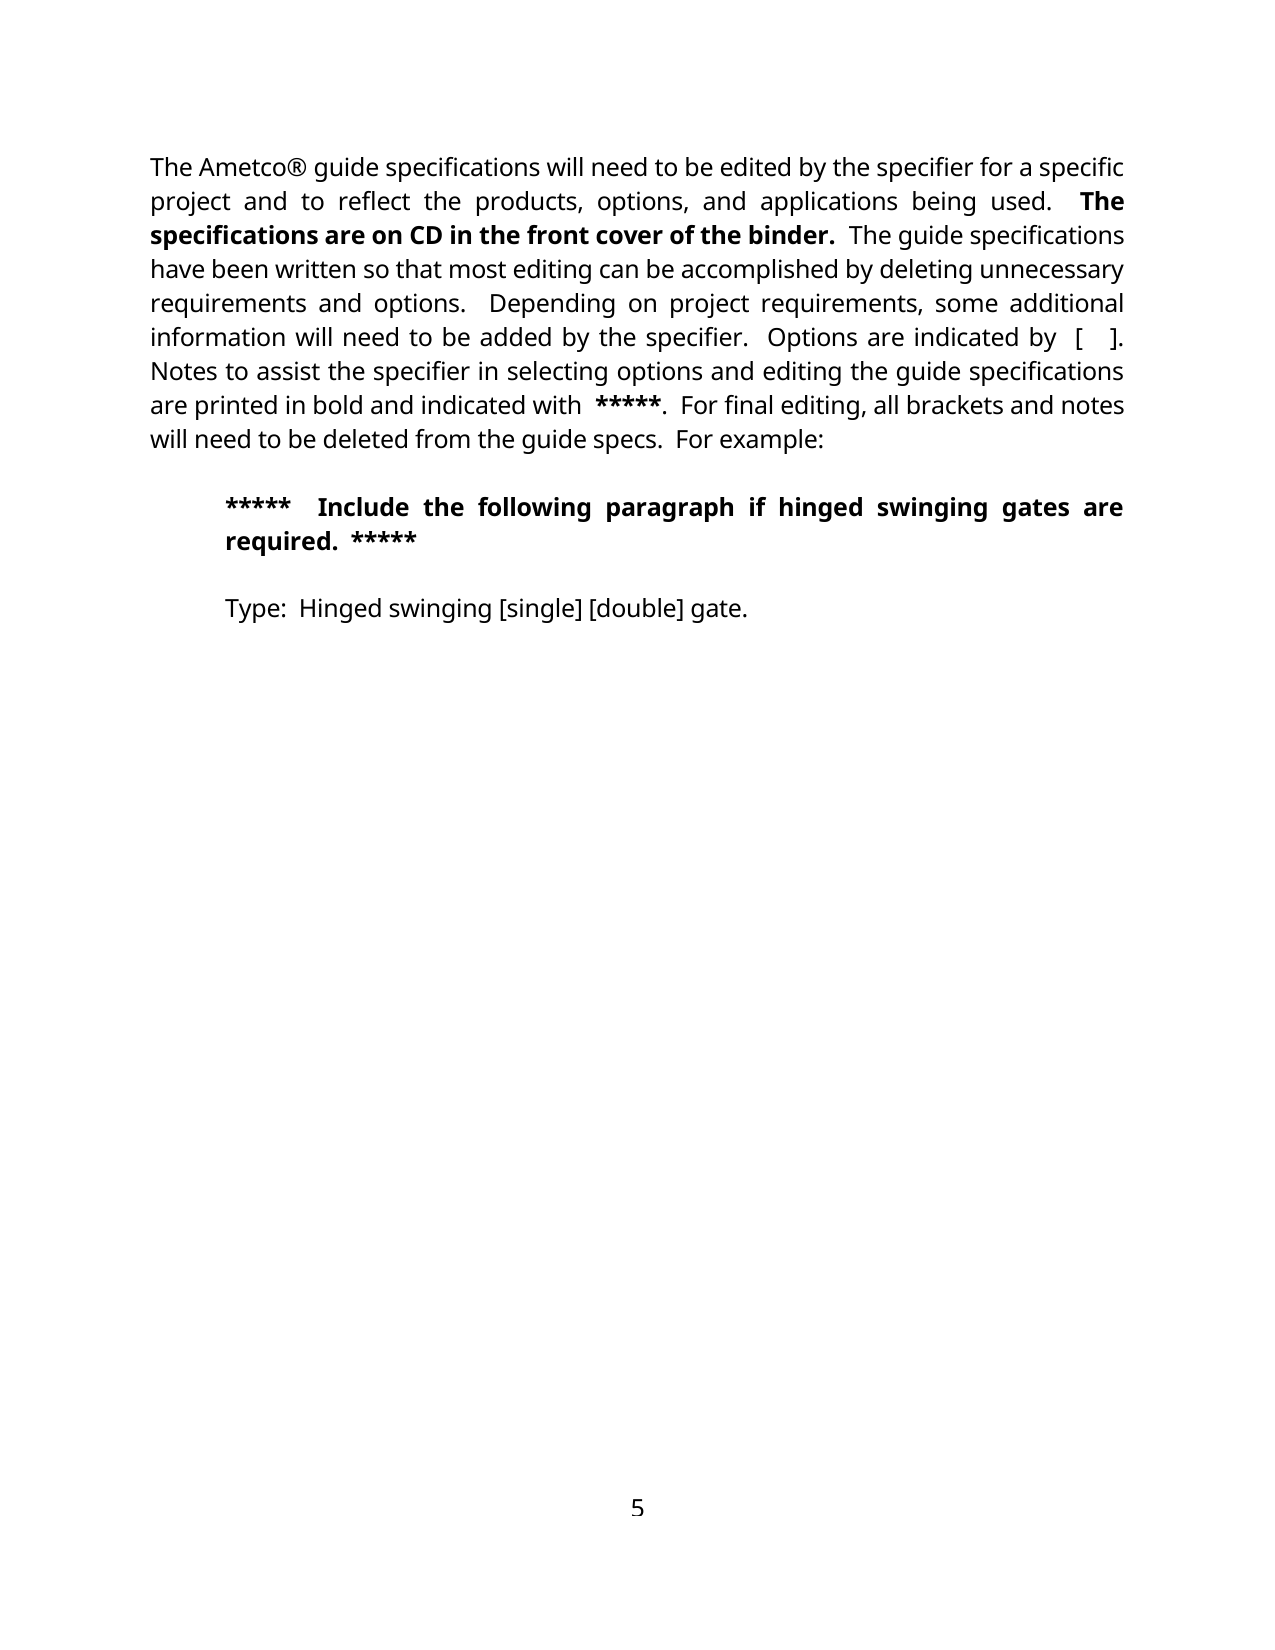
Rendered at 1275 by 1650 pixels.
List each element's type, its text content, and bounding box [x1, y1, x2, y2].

text Type: Hinged swinging [single] [double] gate. [150, 591, 1125, 625]
text The Ametco® guide specifications will need to be edited by the specifier for a specific project and to reflect the products, options, and applications being used. The specifications are on CD in the front cover of the binder. The guide specifications have been written so that most editing can be accomplished by deleting unnecessary requirements and options. Depending on project requirements, some additional information will need to be added by the specifier. Options are indicated by [ ]. Notes to assist the specifier in selecting options and editing the guide specifications are printed in bold and indicated with *****. For final editing, all brackets and notes will need to be deleted from the guide specs. For example: [150, 150, 1125, 456]
text ***** Include the following paragraph if hinged swinging gates are required. ***** [150, 489, 1125, 557]
